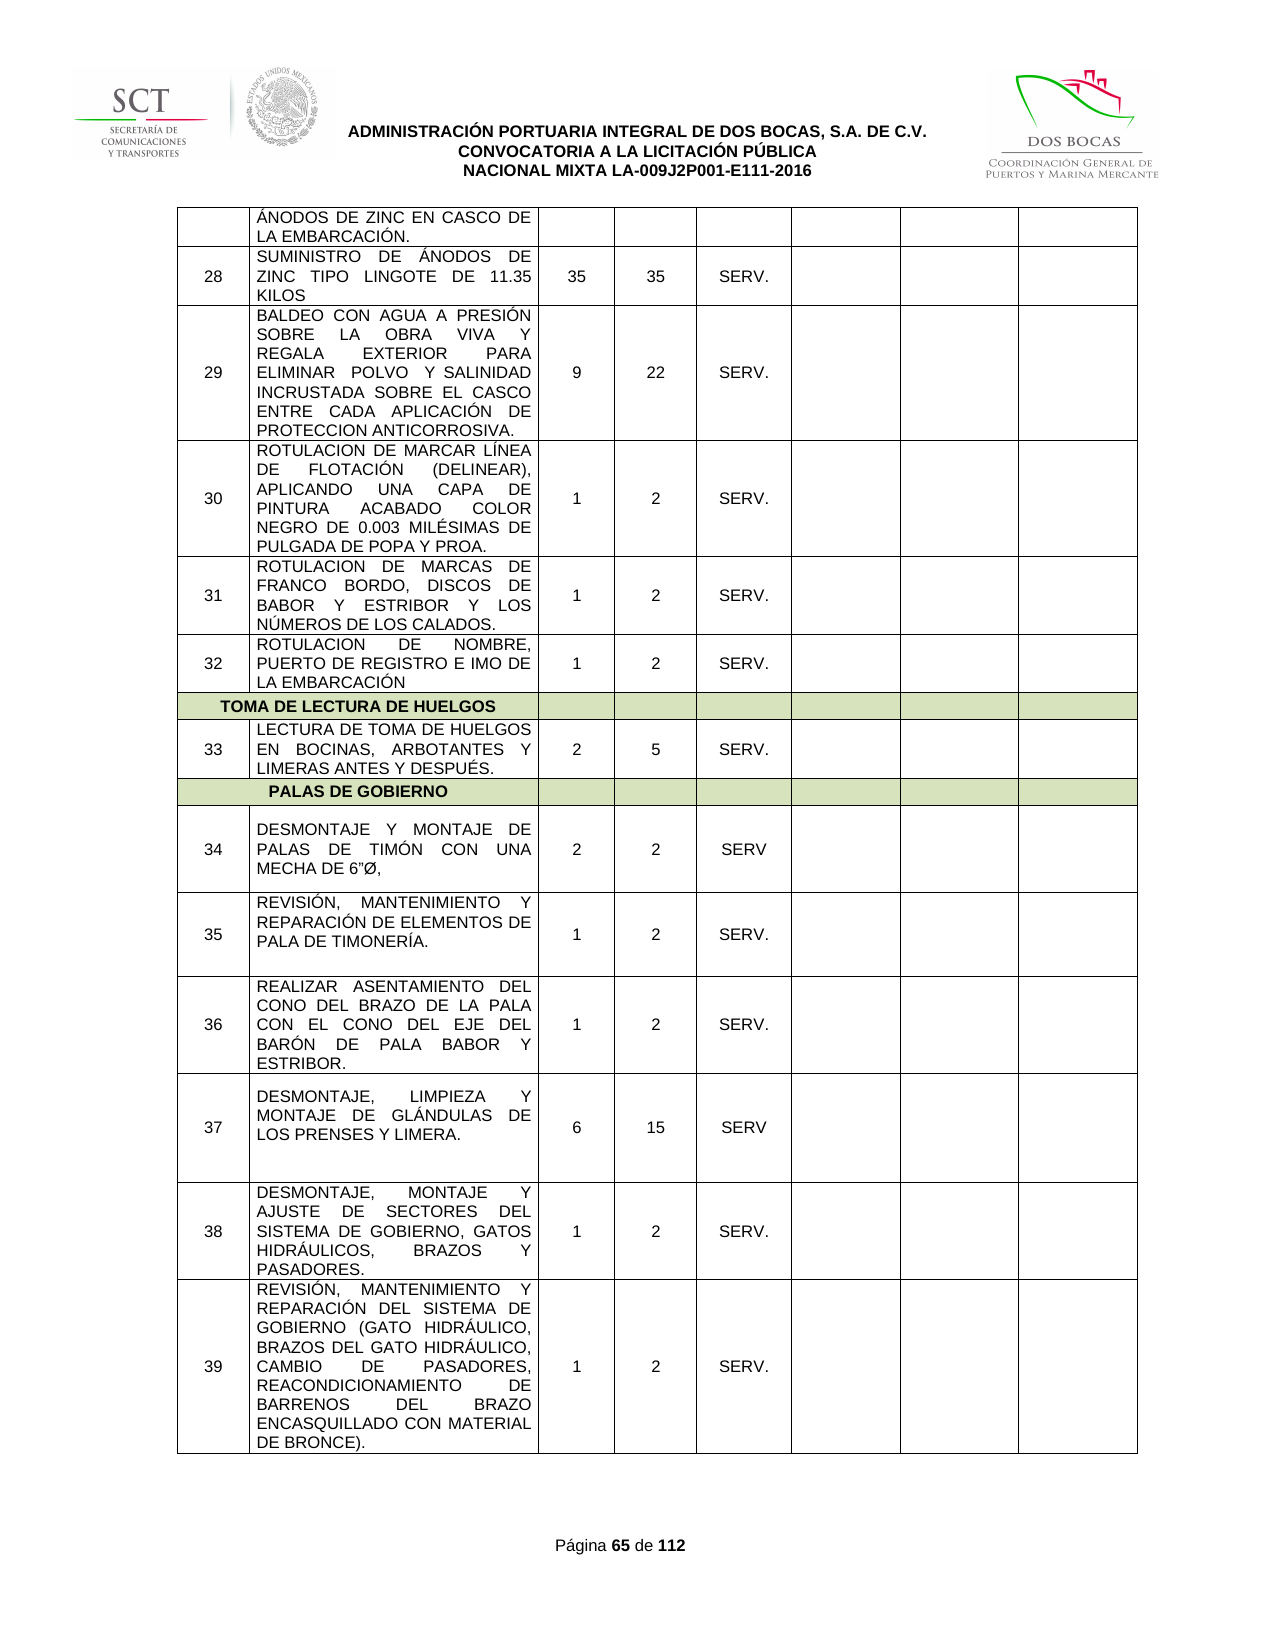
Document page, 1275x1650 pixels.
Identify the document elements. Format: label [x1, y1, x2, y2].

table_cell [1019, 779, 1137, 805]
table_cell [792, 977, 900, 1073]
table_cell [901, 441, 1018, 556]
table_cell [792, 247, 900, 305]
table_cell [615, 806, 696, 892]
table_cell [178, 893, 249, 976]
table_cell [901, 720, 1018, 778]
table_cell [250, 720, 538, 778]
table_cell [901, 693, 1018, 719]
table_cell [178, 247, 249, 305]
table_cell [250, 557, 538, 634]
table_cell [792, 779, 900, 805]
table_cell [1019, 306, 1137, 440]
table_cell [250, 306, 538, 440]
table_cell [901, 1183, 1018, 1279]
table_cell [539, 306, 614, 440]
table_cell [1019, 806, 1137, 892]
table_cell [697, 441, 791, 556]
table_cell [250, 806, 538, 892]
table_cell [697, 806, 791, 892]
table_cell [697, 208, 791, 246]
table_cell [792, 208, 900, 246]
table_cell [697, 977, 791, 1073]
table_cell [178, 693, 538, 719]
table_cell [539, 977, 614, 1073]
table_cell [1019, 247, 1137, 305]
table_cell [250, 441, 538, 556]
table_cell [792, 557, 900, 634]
picture [71, 66, 337, 161]
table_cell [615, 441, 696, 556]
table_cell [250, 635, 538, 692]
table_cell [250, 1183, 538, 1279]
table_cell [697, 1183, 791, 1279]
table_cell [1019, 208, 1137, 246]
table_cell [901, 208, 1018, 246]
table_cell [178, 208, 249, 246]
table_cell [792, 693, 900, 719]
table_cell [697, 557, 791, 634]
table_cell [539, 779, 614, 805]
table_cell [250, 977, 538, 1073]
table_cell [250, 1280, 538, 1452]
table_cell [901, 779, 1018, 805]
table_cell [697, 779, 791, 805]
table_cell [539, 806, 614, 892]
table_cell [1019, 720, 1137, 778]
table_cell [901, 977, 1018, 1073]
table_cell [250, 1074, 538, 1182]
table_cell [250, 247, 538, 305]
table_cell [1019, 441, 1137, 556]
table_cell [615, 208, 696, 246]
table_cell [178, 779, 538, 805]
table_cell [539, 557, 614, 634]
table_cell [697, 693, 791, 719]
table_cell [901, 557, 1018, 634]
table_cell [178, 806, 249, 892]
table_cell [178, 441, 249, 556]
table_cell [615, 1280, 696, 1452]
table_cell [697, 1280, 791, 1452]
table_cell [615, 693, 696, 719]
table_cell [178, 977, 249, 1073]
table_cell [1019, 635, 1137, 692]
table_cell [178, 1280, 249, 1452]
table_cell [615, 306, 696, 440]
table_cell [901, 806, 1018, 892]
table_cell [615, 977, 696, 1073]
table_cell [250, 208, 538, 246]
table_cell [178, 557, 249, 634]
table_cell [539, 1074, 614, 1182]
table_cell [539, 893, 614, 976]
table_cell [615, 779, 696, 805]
picture [985, 70, 1159, 180]
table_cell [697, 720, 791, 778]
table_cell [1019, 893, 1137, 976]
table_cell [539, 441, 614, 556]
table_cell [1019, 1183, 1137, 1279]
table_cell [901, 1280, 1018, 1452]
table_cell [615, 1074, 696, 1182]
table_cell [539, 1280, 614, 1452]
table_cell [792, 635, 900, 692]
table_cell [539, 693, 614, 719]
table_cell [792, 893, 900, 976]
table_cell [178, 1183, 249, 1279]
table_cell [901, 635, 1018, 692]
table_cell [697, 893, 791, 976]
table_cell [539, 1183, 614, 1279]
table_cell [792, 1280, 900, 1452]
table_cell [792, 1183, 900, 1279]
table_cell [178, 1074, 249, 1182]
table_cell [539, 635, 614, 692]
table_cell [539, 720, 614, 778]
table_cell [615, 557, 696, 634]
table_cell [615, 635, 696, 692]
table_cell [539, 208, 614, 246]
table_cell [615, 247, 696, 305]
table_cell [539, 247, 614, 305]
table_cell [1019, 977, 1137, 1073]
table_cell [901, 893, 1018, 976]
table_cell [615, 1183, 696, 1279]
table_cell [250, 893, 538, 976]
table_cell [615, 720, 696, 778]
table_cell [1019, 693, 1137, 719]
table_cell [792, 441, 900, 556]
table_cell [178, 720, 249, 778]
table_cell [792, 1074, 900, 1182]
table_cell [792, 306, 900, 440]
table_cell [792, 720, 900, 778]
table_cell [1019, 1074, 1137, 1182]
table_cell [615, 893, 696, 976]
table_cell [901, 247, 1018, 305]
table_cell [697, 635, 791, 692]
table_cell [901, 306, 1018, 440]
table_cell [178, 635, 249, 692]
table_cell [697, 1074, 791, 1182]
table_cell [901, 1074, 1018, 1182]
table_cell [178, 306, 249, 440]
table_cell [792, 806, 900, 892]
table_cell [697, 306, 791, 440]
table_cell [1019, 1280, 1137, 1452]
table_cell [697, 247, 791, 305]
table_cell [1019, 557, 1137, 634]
